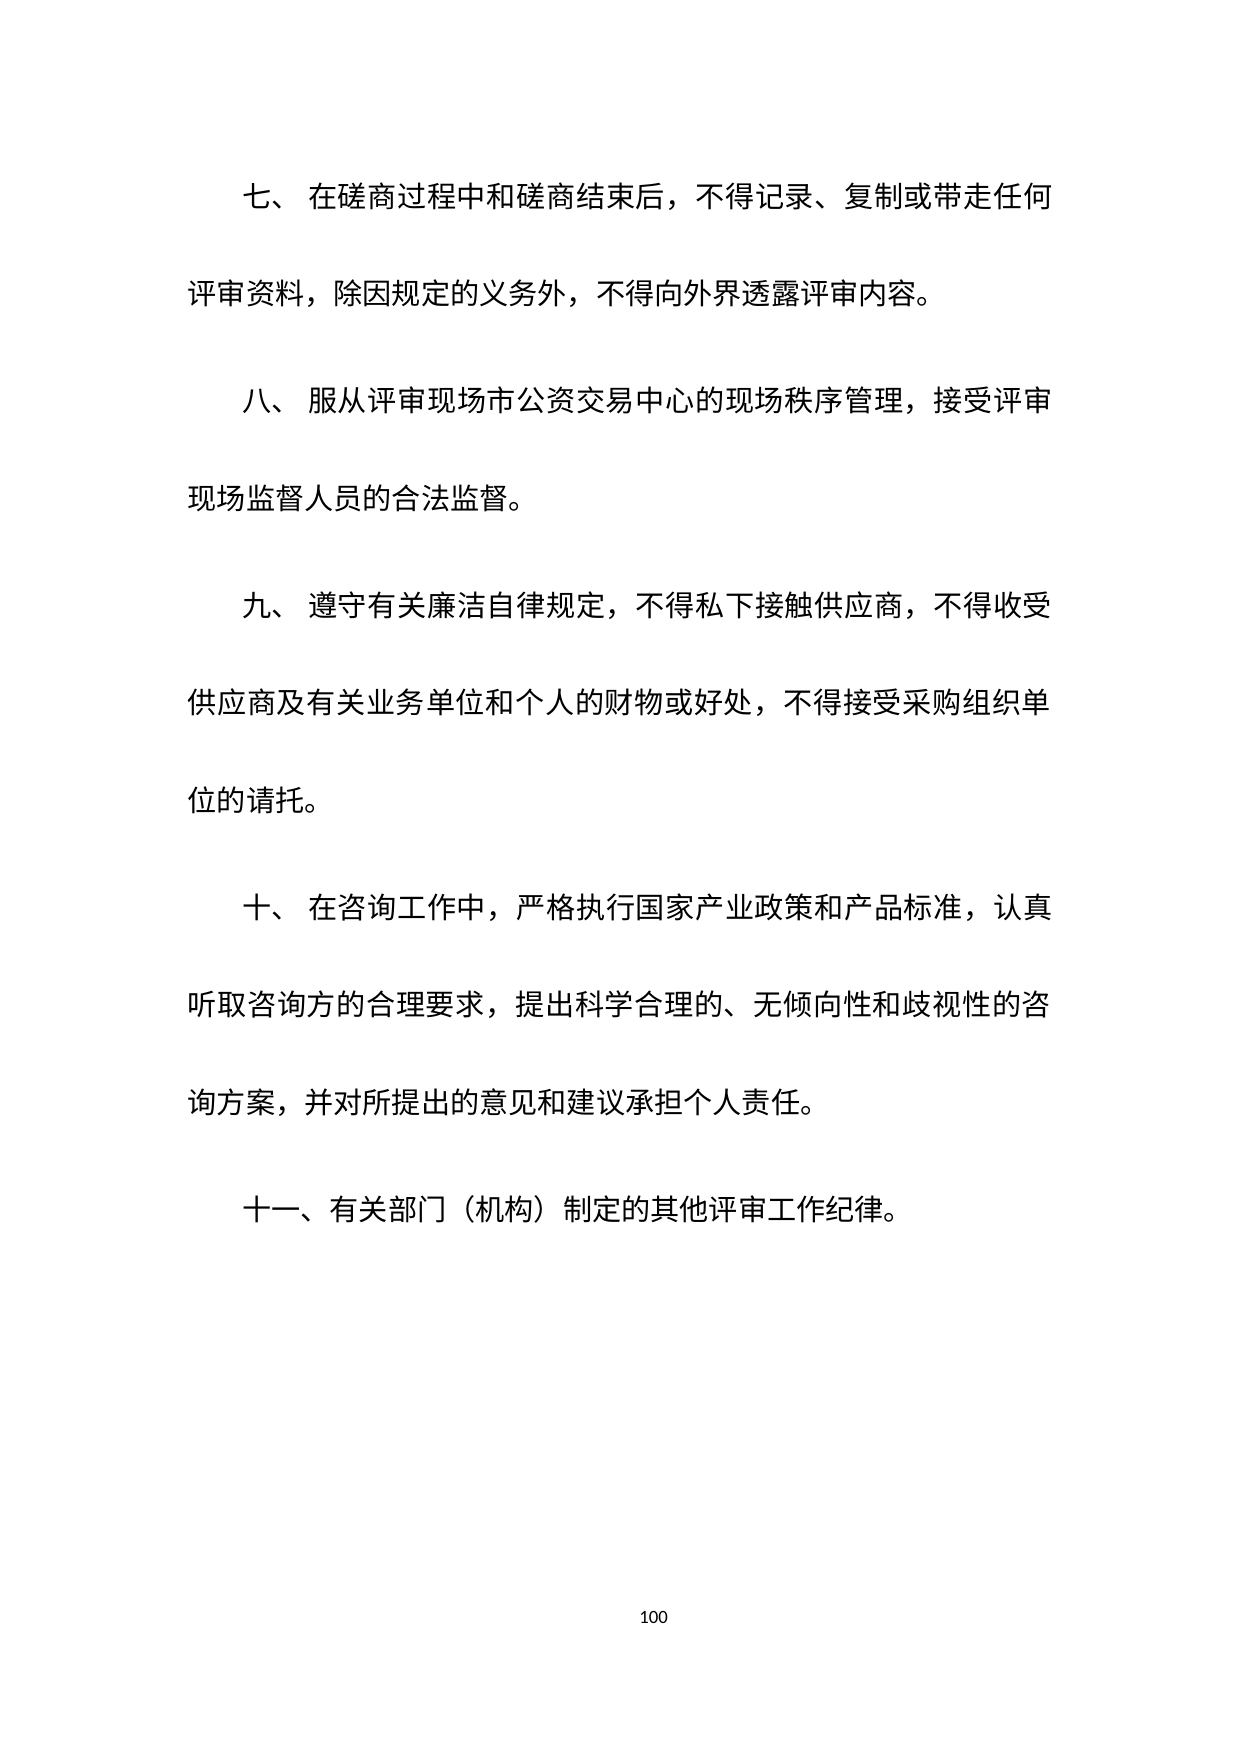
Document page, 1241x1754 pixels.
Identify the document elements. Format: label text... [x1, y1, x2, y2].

text 十一、有关部门（机构）制定的其他评审工作纪律。 [187, 1175, 1053, 1240]
list 服从评审现场市公资交易中心的现场秩序管理，接受评审现场监督人员的合法监督。 [187, 366, 1053, 529]
list 在咨询工作中，严格执行国家产业政策和产品标准，认真听取咨询方的合理要求，提出科学合理的、无倾向性和歧视性的咨询方案，并对所提出的意见和建议承担个人责任。 [187, 873, 1053, 1133]
list 遵守有关廉洁自律规定，不得私下接触供应商，不得收受供应商及有关业务单位和个人的财物或好处，不得接受采购组织单位的请托。 [187, 571, 1053, 831]
list 在磋商过程中和磋商结束后，不得记录、复制或带走任何评审资料，除因规定的义务外，不得向外界透露评审内容。 [187, 162, 1053, 324]
